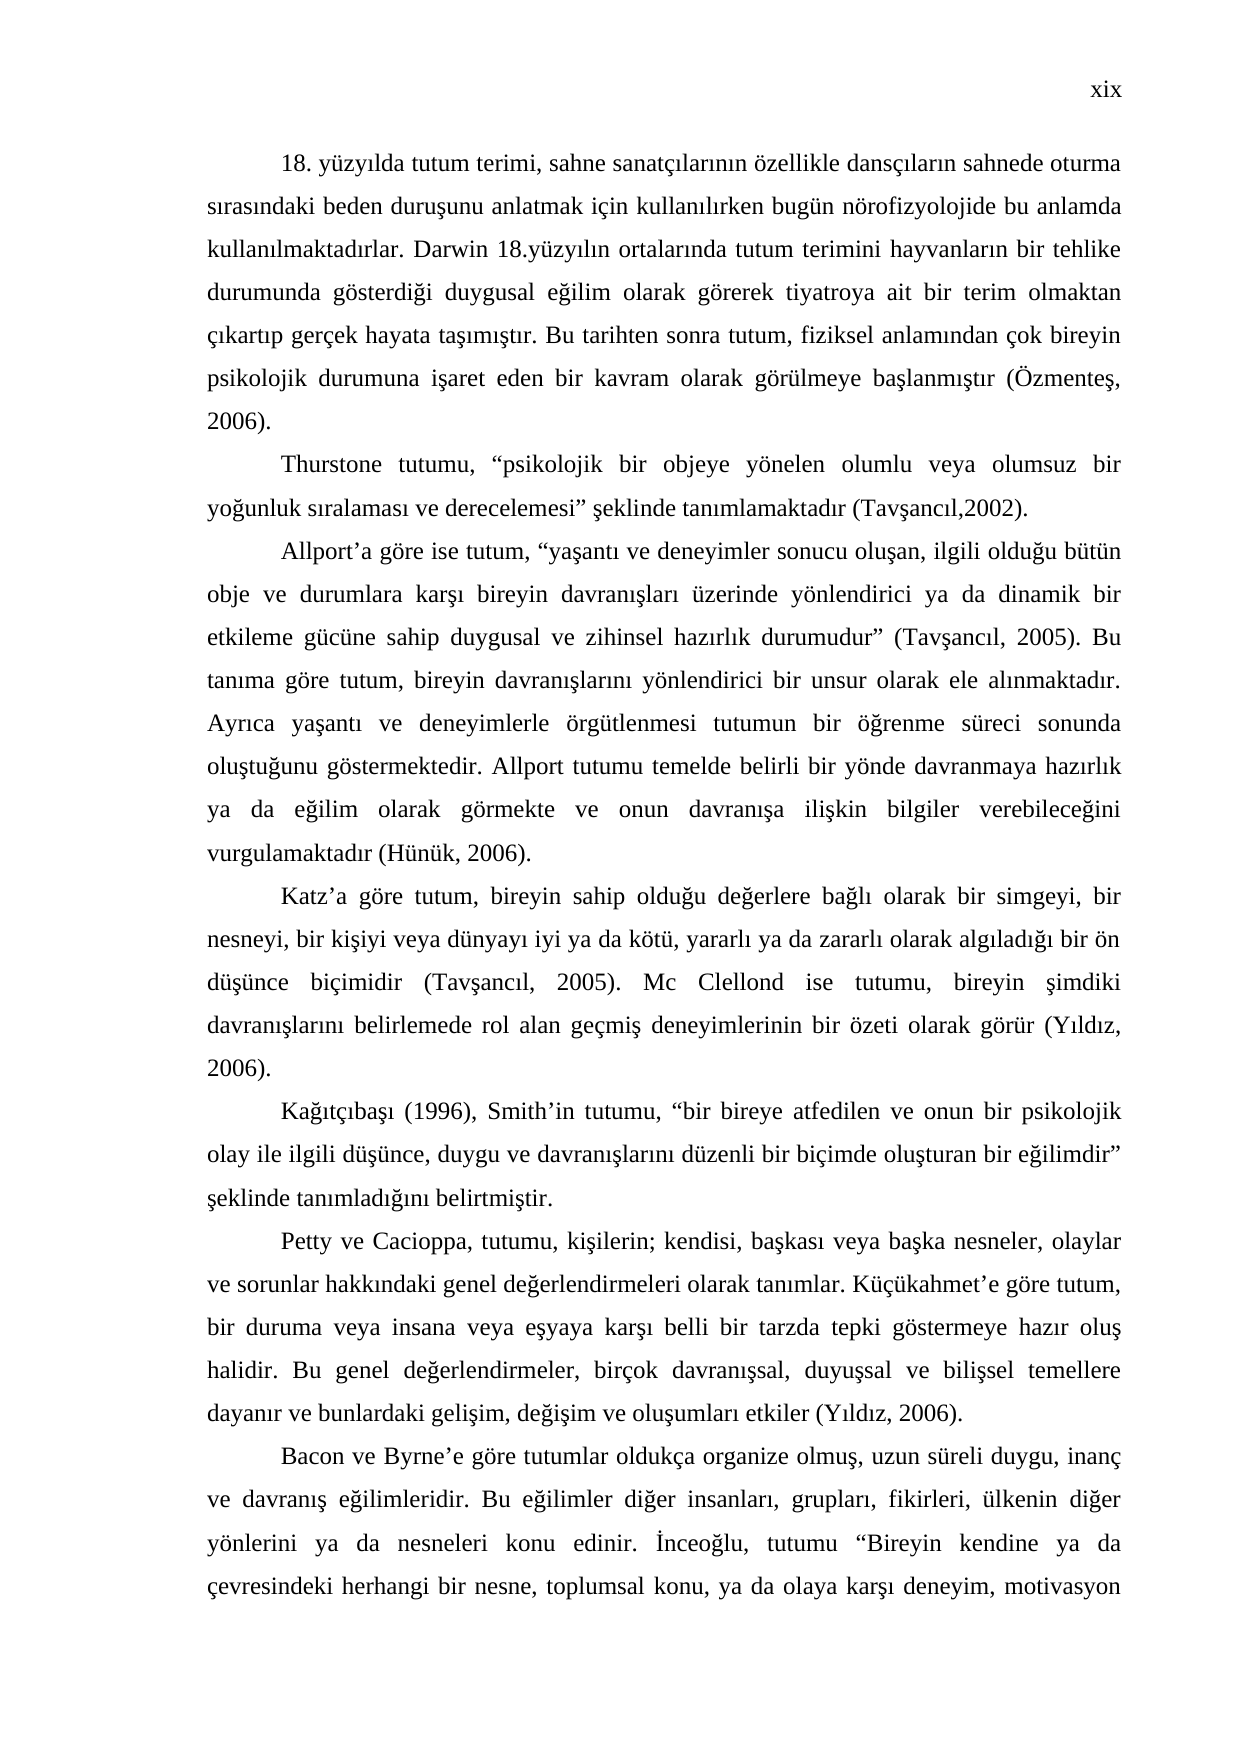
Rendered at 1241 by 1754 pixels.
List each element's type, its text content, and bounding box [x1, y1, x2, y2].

text Allport’a göre ise tutum, “yaşantı ve deneyimler sonucu oluşan, ilgili olduğu bütün obje ve durumlara karşı bireyin davranışları üzerinde yönlendirici ya da dinamik bir etkileme gücüne sahip duygusal ve zihinsel hazırlık durumudur” (Tavşancıl, 2005). Bu tanıma göre tutum, bireyin davranışlarını yönlendirici bir unsur olarak ele alınmaktadır. Ayrıca yaşantı ve deneyimlerle örgütlenmesi tutumun bir öğrenme süreci sonunda oluştuğunu göstermektedir. Allport tutumu temelde belirli bir yönde davranmaya hazırlık ya da eğilim olarak görmekte ve onun davranışa ilişkin bilgiler verebileceğini vurgulamaktadır (Hünük, 2006). [207, 536, 1122, 866]
text Petty ve Cacioppa, tutumu, kişilerin; kendisi, başkası veya başka nesneler, olaylar ve sorunlar hakkındaki genel değerlendirmeleri olarak tanımlar. Küçükahmet’e göre tutum, bir duruma veya insana veya eşyaya karşı belli bir tarzda tepki göstermeye hazır oluş halidir. Bu genel değerlendirmeler, birçok davranışsal, duyuşsal ve bilişsel temellere dayanır ve bunlardaki gelişim, değişim ve oluşumları etkiler (Yıldız, 2006). [207, 1226, 1122, 1427]
text Katz’a göre tutum, bireyin sahip olduğu değerlere bağlı olarak bir simgeyi, bir nesneyi, bir kişiyi veya dünyayı iyi ya da kötü, yararlı ya da zararlı olarak algıladığı bir ön düşünce biçimidir (Tavşancıl, 2005). Mc Clellond ise tutumu, bireyin şimdiki davranışlarını belirlemede rol alan geçmiş deneyimlerinin bir özeti olarak görür (Yıldız, 2006). [207, 881, 1122, 1082]
text 18. yüzyılda tutum terimi, sahne sanatçılarının özellikle dansçıların sahnede oturma sırasındaki beden duruşunu anlatmak için kullanılırken bugün nörofizyolojide bu anlamda kullanılmaktadırlar. Darwin 18.yüzyılın ortalarında tutum terimini hayvanların bir tehlike durumunda gösterdiği duygusal eğilim olarak görerek tiyatroya ait bir terim olmaktan çıkartıp gerçek hayata taşımıştır. Bu tarihten sonra tutum, fiziksel anlamından çok bireyin psikolojik durumuna işaret eden bir kavram olarak görülmeye başlanmıştır (Özmenteş, 2006). [207, 148, 1122, 435]
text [207, 1441, 1122, 1599]
text Kağıtçıbaşı (1996), Smith’in tutumu, “bir bireye atfedilen ve onun bir psikolojik olay ile ilgili düşünce, duygu ve davranışlarını düzenli bir biçimde oluşturan bir eğilimdir” şeklinde tanımladığını belirtmiştir. [207, 1096, 1122, 1211]
text Thurstone tutumu, “psikolojik bir objeye yönelen olumlu veya olumsuz bir yoğunluk sıralaması ve derecelemesi” şeklinde tanımlamaktadır (Tavşancıl,2002). [207, 449, 1122, 521]
